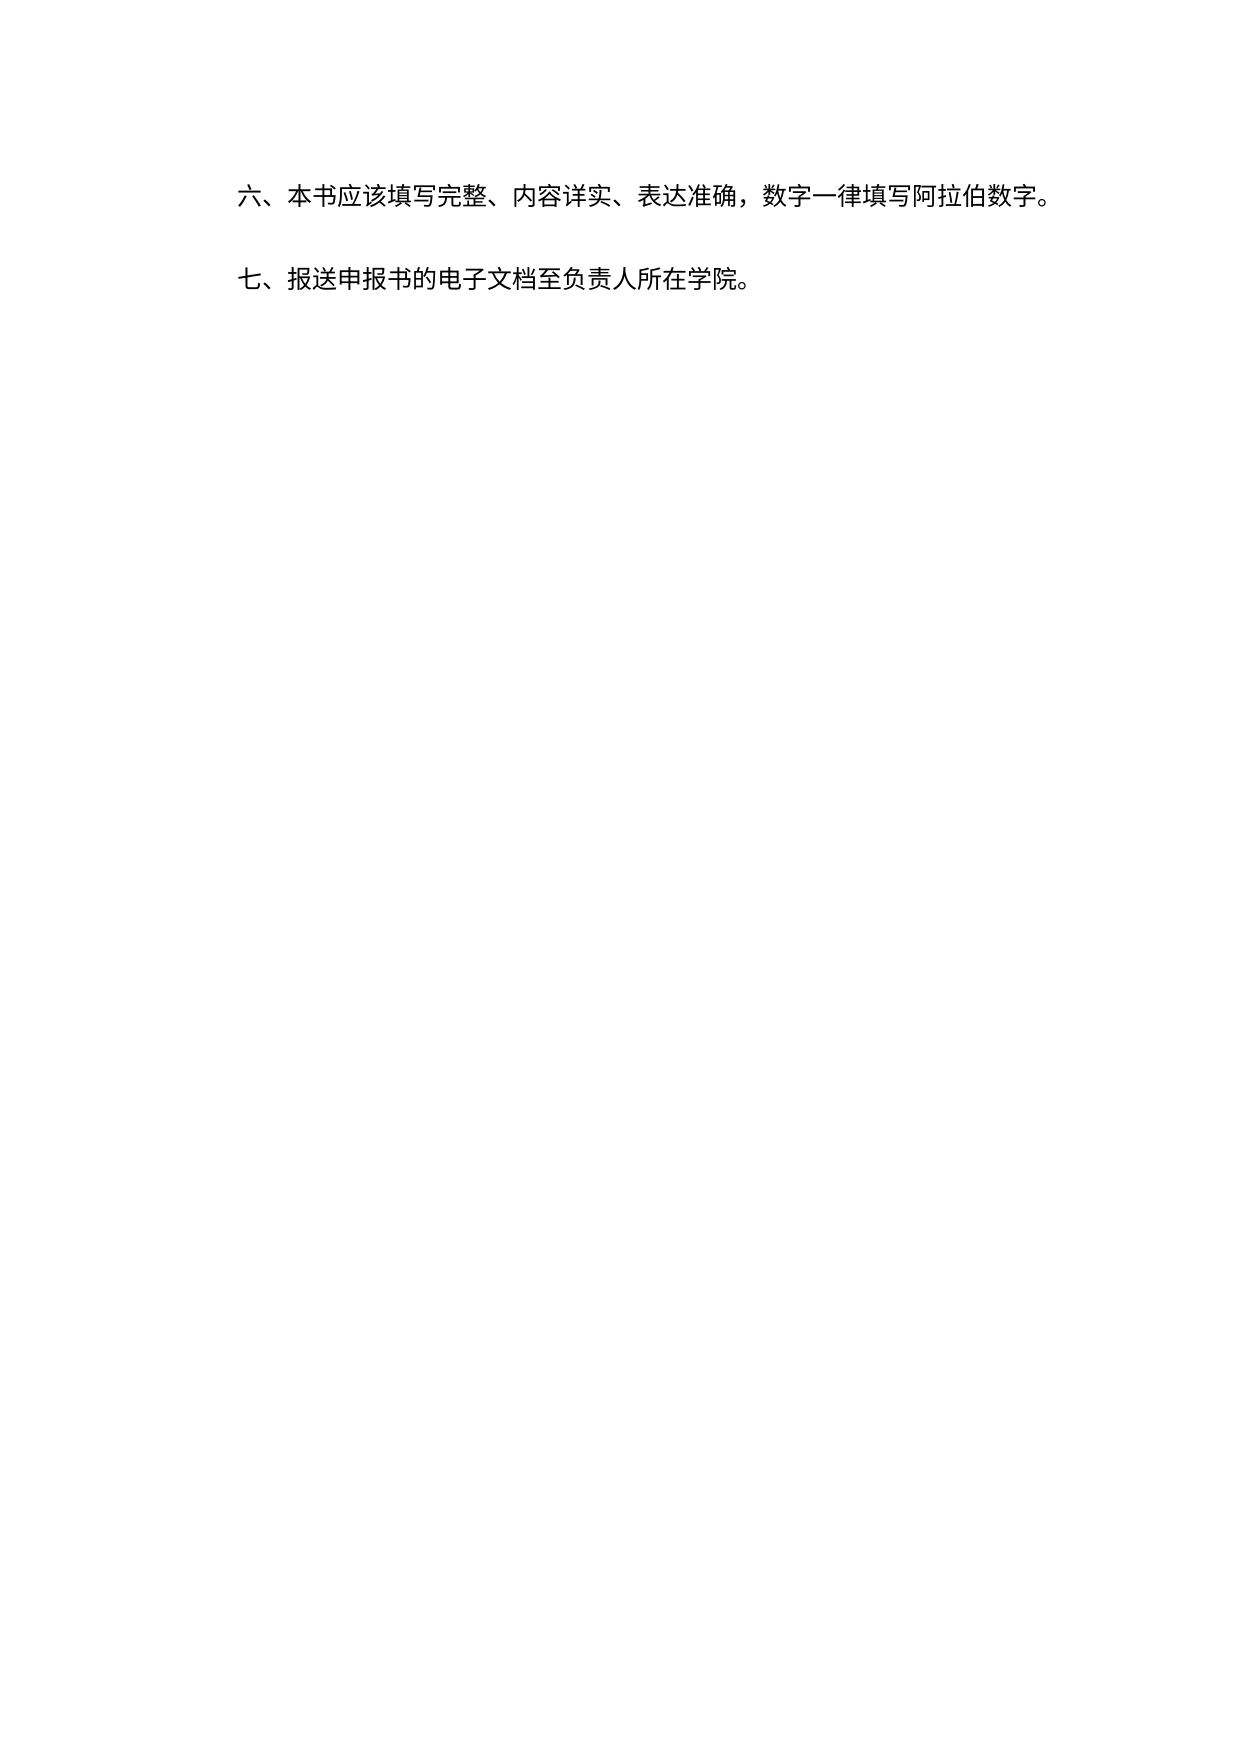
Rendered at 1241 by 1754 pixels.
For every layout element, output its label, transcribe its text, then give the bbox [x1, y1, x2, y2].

text 七、报送申报书的电子文档至负责人所在学院。 [187, 245, 1053, 310]
text 六、本书应该填写完整、内容详实、表达准确，数字一律填写阿拉伯数字。 [187, 162, 1053, 227]
